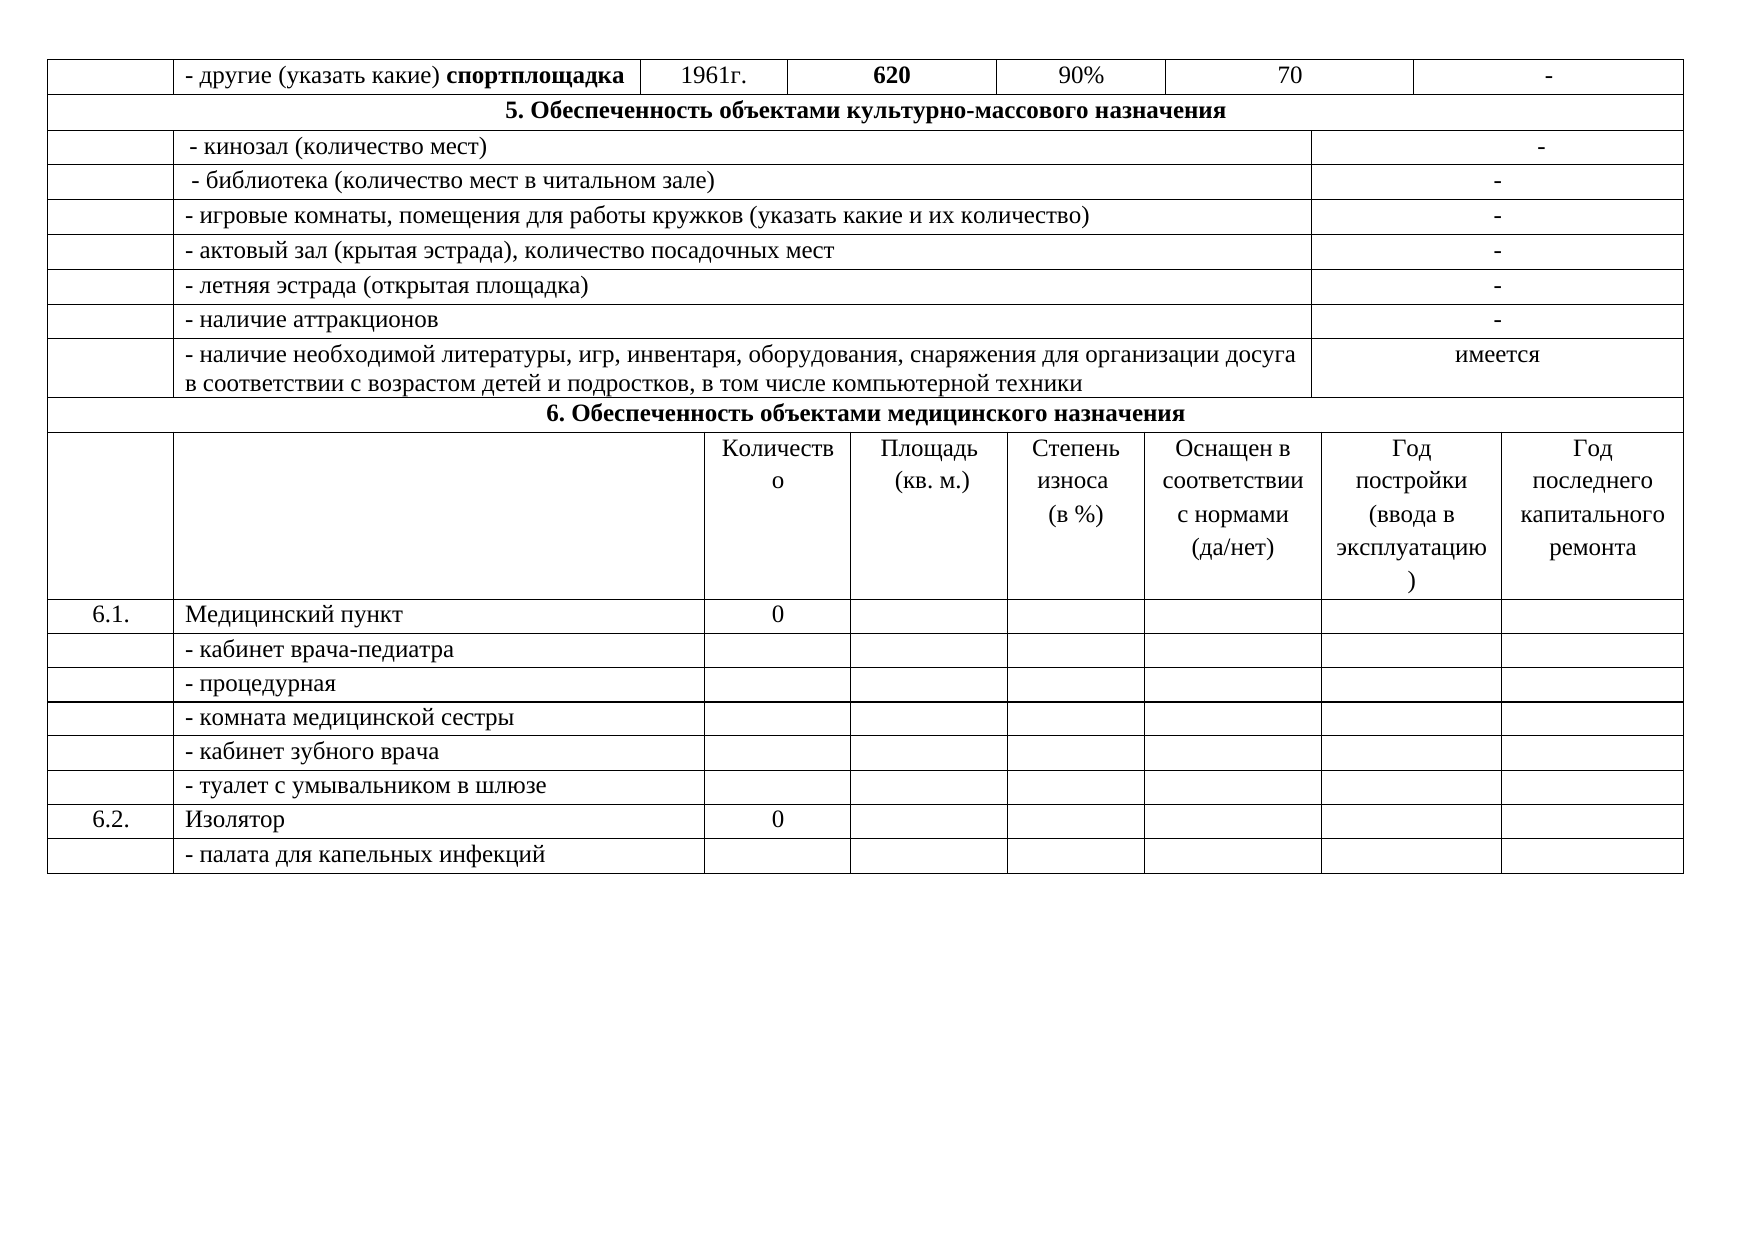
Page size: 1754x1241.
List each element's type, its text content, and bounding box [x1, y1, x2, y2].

table_cell 70 [1166, 60, 1413, 94]
table_cell Степень износа (в %) [1008, 433, 1144, 598]
table_cell [48, 703, 173, 735]
table_cell [174, 433, 704, 598]
table_cell - летняя эстрада (открытая площадка) [174, 270, 1311, 303]
table_cell [1145, 736, 1321, 769]
table_cell [1322, 736, 1501, 769]
table_cell [1502, 600, 1683, 633]
table_cell [1008, 805, 1144, 838]
table_cell [48, 270, 173, 303]
table_cell [48, 305, 173, 338]
table_cell [48, 771, 173, 803]
table_cell [705, 771, 850, 803]
table_cell - кинозал (количество мест) [174, 131, 1311, 164]
table_cell - [1414, 60, 1683, 94]
table_cell - другие (указать какие) спортплощадка [174, 60, 640, 94]
table_cell [1145, 805, 1321, 838]
table_cell [851, 703, 1007, 735]
table_cell Оснащен в соответствии с нормами (да/нет) [1145, 433, 1321, 598]
table_cell [1322, 600, 1501, 633]
table_cell - кабинет зубного врача [174, 736, 704, 769]
table_cell [48, 339, 173, 397]
table_cell [851, 839, 1007, 872]
table_cell [1322, 703, 1501, 735]
table_cell Площадь (кв. м.) [851, 433, 1007, 598]
table_cell - процедурная [174, 668, 704, 701]
table_cell [1502, 736, 1683, 769]
table_cell [1008, 839, 1144, 872]
table_cell [1322, 634, 1501, 667]
table_cell [1502, 634, 1683, 667]
table_cell [851, 600, 1007, 633]
table_cell [851, 634, 1007, 667]
table_cell [1145, 703, 1321, 735]
table_cell 1961г. [641, 60, 787, 94]
table_cell 0 [705, 600, 850, 633]
table_cell [1145, 634, 1321, 667]
table_cell [1502, 703, 1683, 735]
table_cell [48, 839, 173, 872]
table_cell Количество [705, 433, 850, 598]
table_cell [1145, 771, 1321, 803]
table_cell [851, 771, 1007, 803]
table_cell 6.2. [48, 805, 173, 838]
table_cell [1008, 668, 1144, 701]
table_cell [48, 235, 173, 269]
table_cell Год постройки (ввода в эксплуатацию) [1322, 433, 1501, 598]
table_cell [1145, 839, 1321, 872]
table_cell - комната медицинской сестры [174, 703, 704, 735]
table_cell [705, 703, 850, 735]
table_cell - [1312, 235, 1683, 269]
table_cell - палата для капельных инфекций [174, 839, 704, 872]
table_cell - кабинет врача-педиатра [174, 634, 704, 667]
table_cell [48, 433, 173, 598]
table_cell [48, 165, 173, 199]
table_cell [1008, 634, 1144, 667]
table_cell [1145, 668, 1321, 701]
table_cell [48, 200, 173, 234]
table_cell [1008, 736, 1144, 769]
table_cell [48, 60, 173, 94]
table_cell [851, 805, 1007, 838]
table_cell [48, 668, 173, 701]
table_cell - туалет с умывальником в шлюзе [174, 771, 704, 803]
table_cell [1322, 805, 1501, 838]
table_cell 90% [997, 60, 1165, 94]
table_cell - [1312, 165, 1683, 199]
table_cell 6. Обеспеченность объектами медицинского назначения [48, 398, 1683, 432]
table_cell Год последнего капитального ремонта [1502, 433, 1683, 598]
table_cell 6.1. [48, 600, 173, 633]
table_cell Изолятор [174, 805, 704, 838]
table_cell [1322, 839, 1501, 872]
table_cell [705, 668, 850, 701]
table_cell - [1312, 270, 1683, 303]
table_cell [1008, 771, 1144, 803]
table_cell 0 [705, 805, 850, 838]
table_cell - библиотека (количество мест в читальном зале) [174, 165, 1311, 199]
table_cell [1008, 703, 1144, 735]
table_cell [1502, 771, 1683, 803]
table_cell [705, 736, 850, 769]
table_cell - [1312, 131, 1683, 164]
table_cell - игровые комнаты, помещения для работы кружков (указать какие и их количество) [174, 200, 1311, 234]
table_cell 5. Обеспеченность объектами культурно-массового назначения [48, 95, 1683, 130]
table_cell Медицинский пункт [174, 600, 704, 633]
table_cell [705, 634, 850, 667]
table_cell [1502, 839, 1683, 872]
table_cell [48, 131, 173, 164]
table_cell - [1312, 305, 1683, 338]
table_cell [48, 634, 173, 667]
table_cell 620 [788, 60, 996, 94]
table_cell [1322, 668, 1501, 701]
table_cell [48, 736, 173, 769]
table_cell [851, 736, 1007, 769]
table_cell [1145, 600, 1321, 633]
table_cell - наличие аттракционов [174, 305, 1311, 338]
table_cell - [1312, 200, 1683, 234]
table_cell [705, 839, 850, 872]
table_cell [1008, 600, 1144, 633]
table_cell [1322, 771, 1501, 803]
table_cell [1502, 805, 1683, 838]
table_cell - наличие необходимой литературы, игр, инвентаря, оборудования, снаряжения для организации досуга в соответствии с возрастом детей и подростков, в том числе компьютерной техники [174, 339, 1311, 397]
table_cell [851, 668, 1007, 701]
table_cell имеется [1312, 339, 1683, 397]
table_cell - актовый зал (крытая эстрада), количество посадочных мест [174, 235, 1311, 269]
table_cell [1502, 668, 1683, 701]
